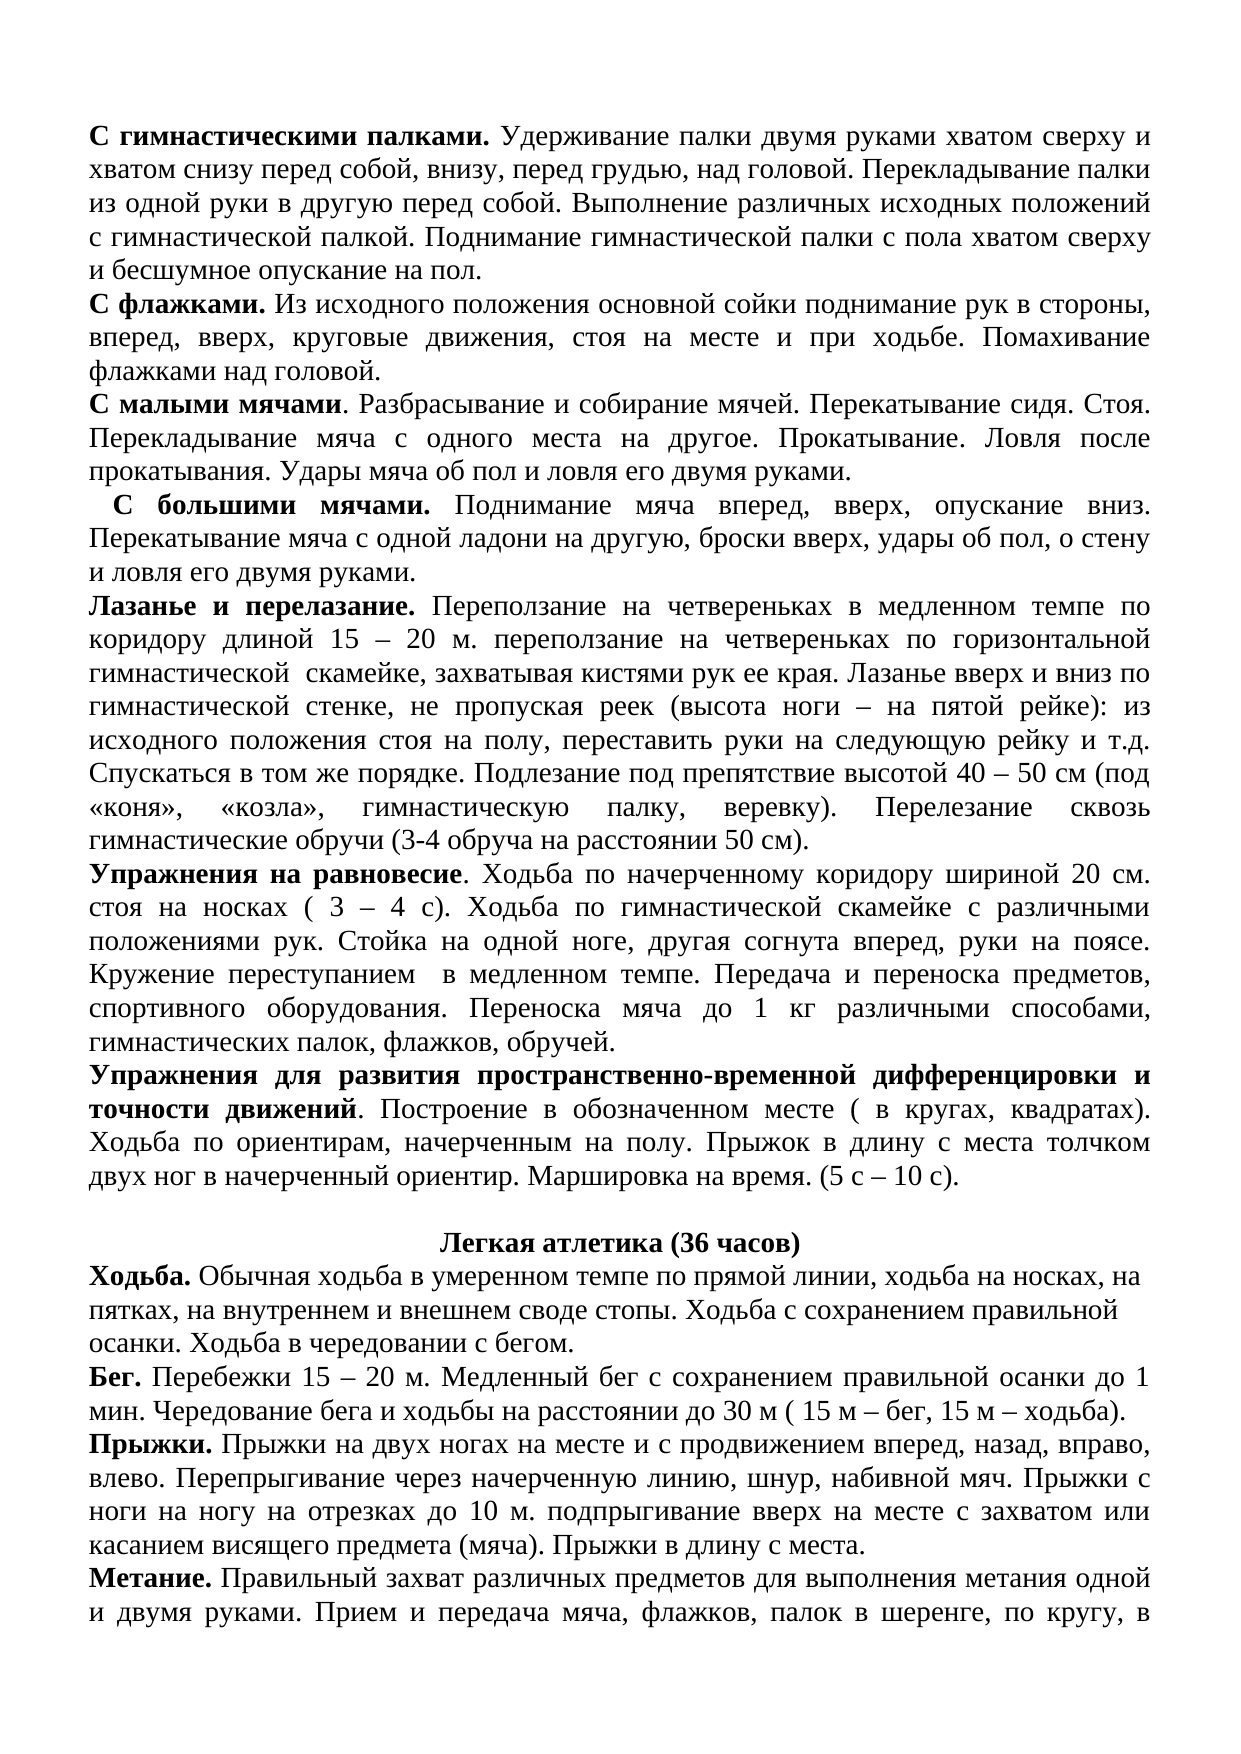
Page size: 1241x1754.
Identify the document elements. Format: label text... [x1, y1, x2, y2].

text С флажками. Из исходного положения основной сойки поднимание рук в стороны, вперед, вверх, круговые движения, стоя на месте и при ходьбе. Помахивание флажками над головой. [89, 286, 1152, 386]
text Бег. Перебежки 15 – 20 м. Медленный бег с сохранением правильной осанки до 1 мин. Чередование бега и ходьбы на расстоянии до 30 м ( 15 м – бег, 15 м – ходьба). [89, 1359, 1152, 1426]
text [89, 1560, 1152, 1627]
text С большими мячами. Поднимание мяча вперед, вверх, опускание вниз. Перекатывание мяча с одной ладони на другую, броски вверх, удары об пол, о стену и ловля его двумя руками. [89, 487, 1152, 588]
text С малыми мячами. Разбрасывание и собирание мячей. Перекатывание сидя. Стоя. Перекладывание мяча с одного места на другое. Прокатывание. Ловля после прокатывания. Удары мяча об пол и ловля его двумя руками. [89, 386, 1152, 487]
text Прыжки. Прыжки на двух ногах на месте и с продвижением вперед, назад, вправо, влево. Перепрыгивание через начерченную линию, шнур, набивной мяч. Прыжки с ноги на ногу на отрезках до 10 м. подпрыгивание вверх на месте с захватом или касанием висящего предмета (мяча). Прыжки в длину с места. [89, 1426, 1152, 1560]
text С гимнастическими палками. Удерживание палки двумя руками хватом сверху и хватом снизу перед собой, внизу, перед грудью, над головой. Перекладывание палки из одной руки в другую перед собой. Выполнение различных исходных положений с гимнастической палкой. Поднимание гимнастической палки с пола хватом сверху и бесшумное опускание на пол. [89, 118, 1152, 286]
text Упражнения для развития пространственно-временной дифференцировки и точности движений. Построение в обозначенном месте ( в кругах, квадратах). Ходьба по ориентирам, начерченным на полу. Прыжок в длину с места толчком двух ног в начерченный ориентир. Маршировка на время. (5 с – 10 с). [89, 1057, 1152, 1191]
text Легкая атлетика (36 часов) [89, 1225, 1152, 1258]
text Ходьба. Обычная ходьба в умеренном темпе по прямой линии, ходьба на носках, на пятках, на внутреннем и внешнем своде стопы. Ходьба с сохранением правильной осанки. Ходьба в чередовании с бегом. [89, 1258, 1152, 1359]
text Упражнения на равновесие. Ходьба по начерченному коридору шириной 20 см. стоя на носках ( 3 – 4 с). Ходьба по гимнастической скамейке с различными положениями рук. Стойка на одной ноге, другая согнута вперед, руки на поясе. Кружение переступанием в медленном темпе. Передача и переноска предметов, спортивного оборудования. Переноска мяча до 1 кг различными способами, гимнастических палок, флажков, обручей. [89, 856, 1152, 1057]
text Лазанье и перелазание. Переползание на четвереньках в медленном темпе по коридору длиной 15 – 20 м. переползание на четвереньках по горизонтальной гимнастической скамейке, захватывая кистями рук ее края. Лазанье вверх и вниз по гимнастической стенке, не пропуская реек (высота ноги – на пятой рейке): из исходного положения стоя на полу, переставить руки на следующую рейку и т.д. Спускаться в том же порядке. Подлезание под препятствие высотой 40 – 50 см (под «коня», «козла», гимнастическую палку, веревку). Перелезание сквозь гимнастические обручи (3-4 обруча на расстоянии 50 см). [89, 588, 1152, 856]
